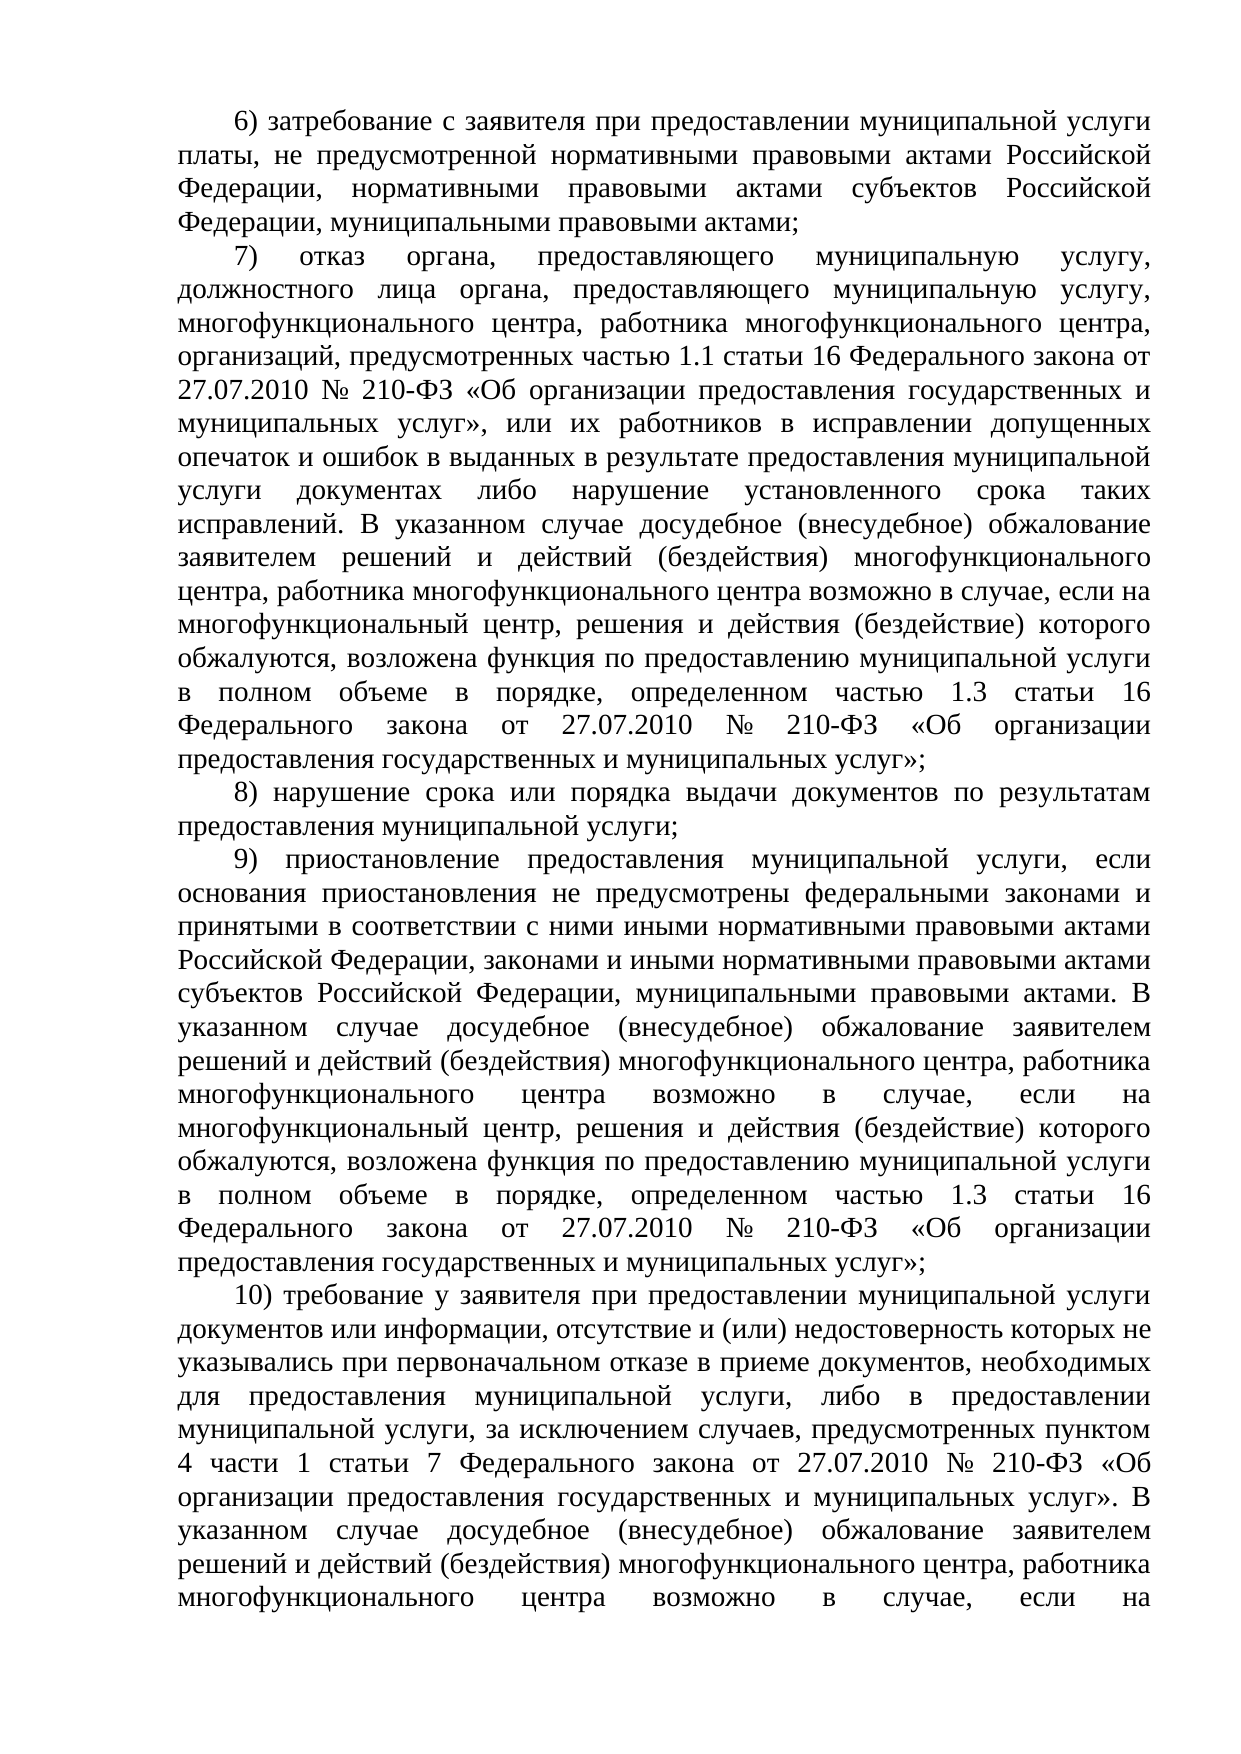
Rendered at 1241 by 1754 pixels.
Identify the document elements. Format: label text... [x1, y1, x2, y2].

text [177, 1277, 1152, 1613]
text 7) отказ органа, предоставляющего муниципальную услугу, должностного лица органа, предоставляющего муниципальную услугу, многофункционального центра, работника многофункционального центра, организаций, предусмотренных частью 1.1 статьи 16 Федерального закона от 27.07.2010 № 210-ФЗ «Об организации предоставления государственных и муниципальных услуг», или их работников в исправлении допущенных опечаток и ошибок в выданных в результате предоставления муниципальной услуги документах либо нарушение установленного срока таких исправлений. В указанном случае досудебное (внесудебное) обжалование заявителем решений и действий (бездействия) многофункционального центра, работника многофункционального центра возможно в случае, если на многофункциональный центр, решения и действия (бездействие) которого обжалуются, возложена функция по предоставлению муниципальной услуги в полном объеме в порядке, определенном частью 1.3 статьи 16 Федерального закона от 27.07.2010 № 210-ФЗ «Об организации предоставления государственных и муниципальных услуг»; [177, 238, 1152, 774]
text 8) нарушение срока или порядка выдачи документов по результатам предоставления муниципальной услуги; [177, 774, 1152, 841]
text 9) приостановление предоставления муниципальной услуги, если основания приостановления не предусмотрены федеральными законами и принятыми в соответствии с ними иными нормативными правовыми актами Российской Федерации, законами и иными нормативными правовыми актами субъектов Российской Федерации, муниципальными правовыми актами. В указанном случае досудебное (внесудебное) обжалование заявителем решений и действий (бездействия) многофункционального центра, работника многофункционального центра возможно в случае, если на многофункциональный центр, решения и действия (бездействие) которого обжалуются, возложена функция по предоставлению муниципальной услуги в полном объеме в порядке, определенном частью 1.3 статьи 16 Федерального закона от 27.07.2010 № 210-ФЗ «Об организации предоставления государственных и муниципальных услуг»; [177, 841, 1152, 1277]
text 6) затребование с заявителя при предоставлении муниципальной услуги платы, не предусмотренной нормативными правовыми актами Российской Федерации, нормативными правовыми актами субъектов Российской Федерации, муниципальными правовыми актами; [177, 103, 1152, 238]
